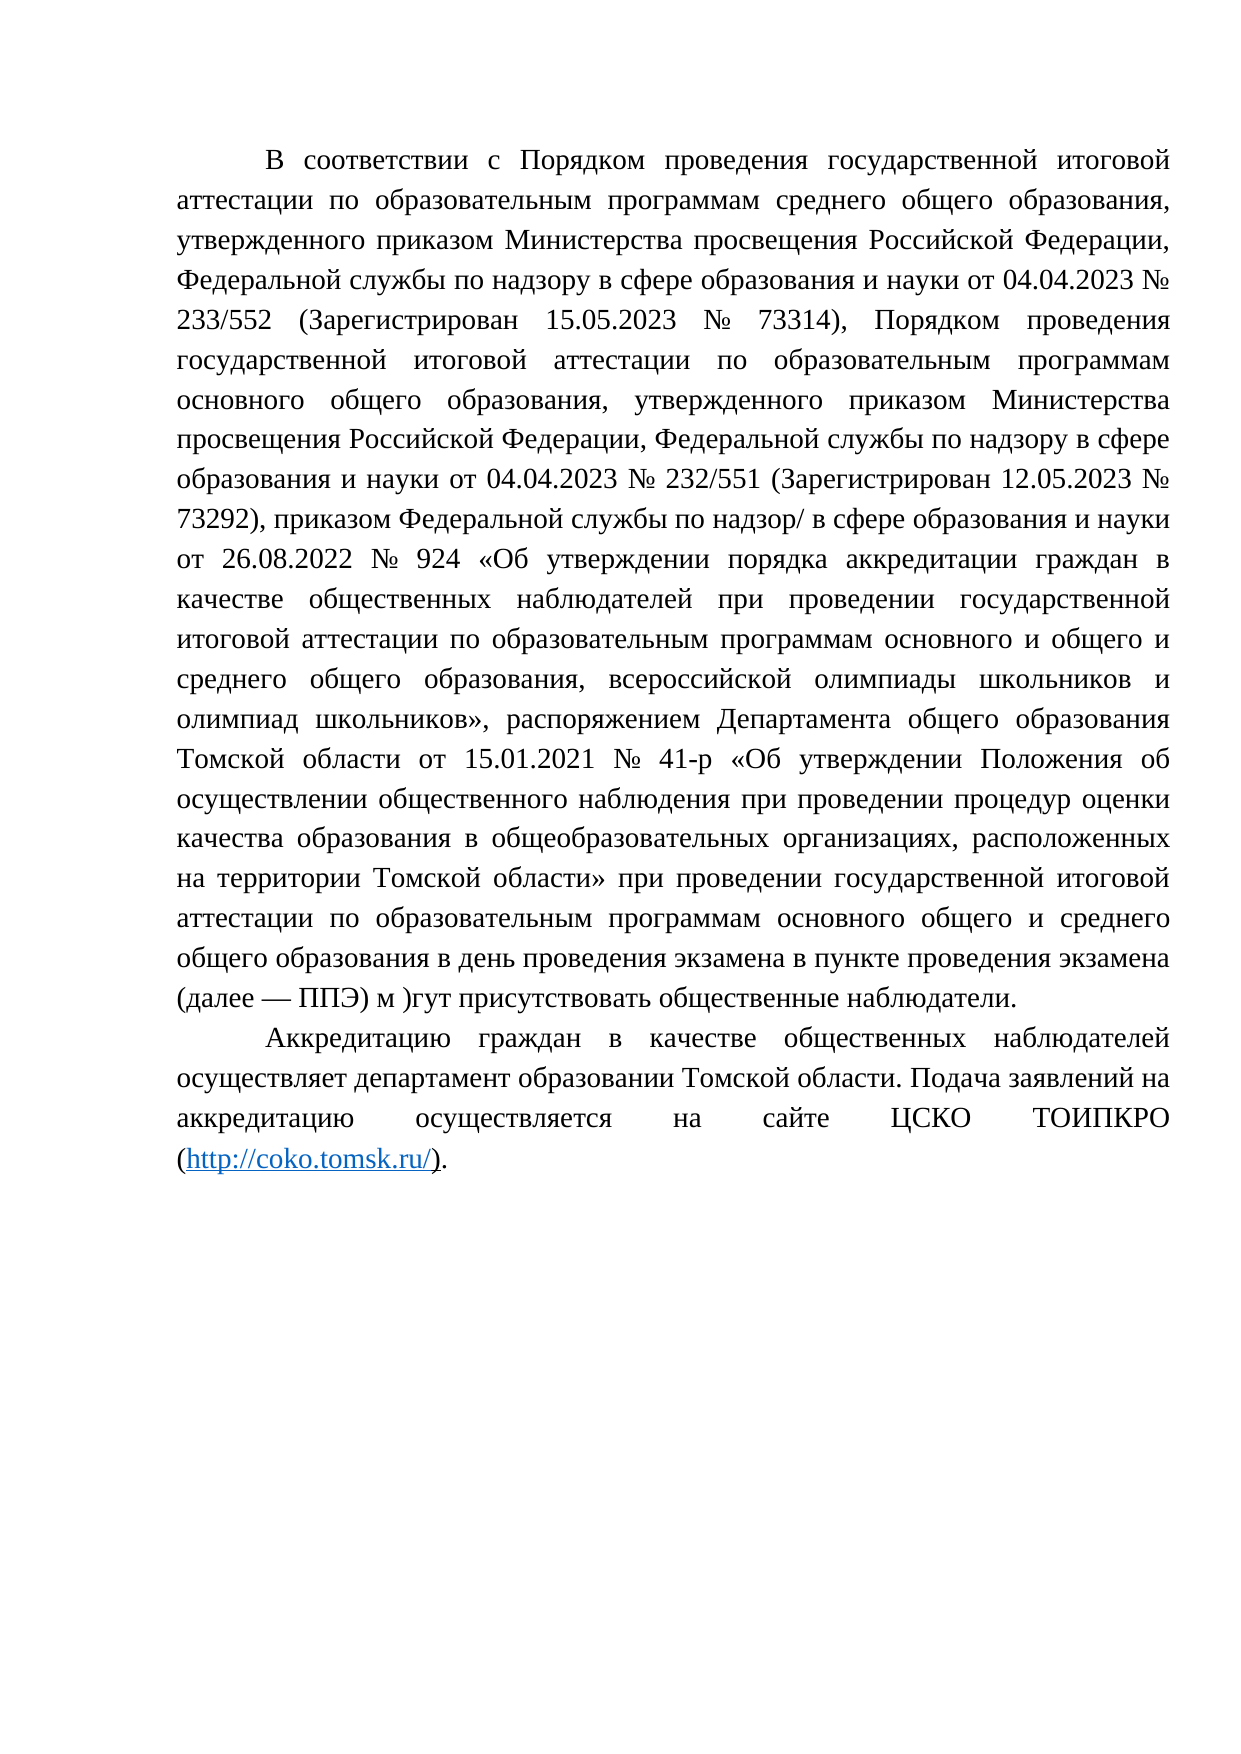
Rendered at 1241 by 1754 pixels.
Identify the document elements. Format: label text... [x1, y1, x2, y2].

text Аккредитацию граждан в качестве общественных наблюдателей осуществляет департамент образовании Томской области. Подача заявлений на аккредитацию осуществляется на сайте ЦСКО ТОИПКРО (http://coko.tomsk.ru/). [176, 1020, 1171, 1174]
text В соответствии с Порядком проведения государственной итоговой аттестации по образовательным программам среднего общего образования, утвержденного приказом Министерства просвещения Российской Федерации, Федеральной службы по надзору в сфере образования и науки от 04.04.2023 № 233/552 (Зарегистрирован 15.05.2023 № 73314), Порядком проведения государственной итоговой аттестации по образовательным программам основного общего образования, утвержденного приказом Министерства просвещения Российской Федерации, Федеральной службы по надзору в сфере образования и науки от 04.04.2023 № 232/551 (Зарегистрирован 12.05.2023 № 73292), приказом Федеральной службы по надзор/ в сфере образования и науки от 26.08.2022 № 924 «Об утверждении порядка аккредитации граждан в качестве общественных наблюдателей при проведении государственной итоговой аттестации по образовательным программам основного и общего и среднего общего образования, всероссийской олимпиады школьников и олимпиад школьников», распоряжением Департамента общего образования Томской области от 15.01.2021 № 41-р «Об утверждении Положения об осуществлении общественного наблюдения при проведении процедур оценки качества образования в общеобразовательных организациях, расположенных на территории Томской области» при проведении государственной итоговой аттестации по образовательным программам основного общего и среднего общего образования в день проведения экзамена в пункте проведения экзамена (далее — ППЭ) м )гут присутствовать общественные наблюдатели. [176, 142, 1171, 1014]
